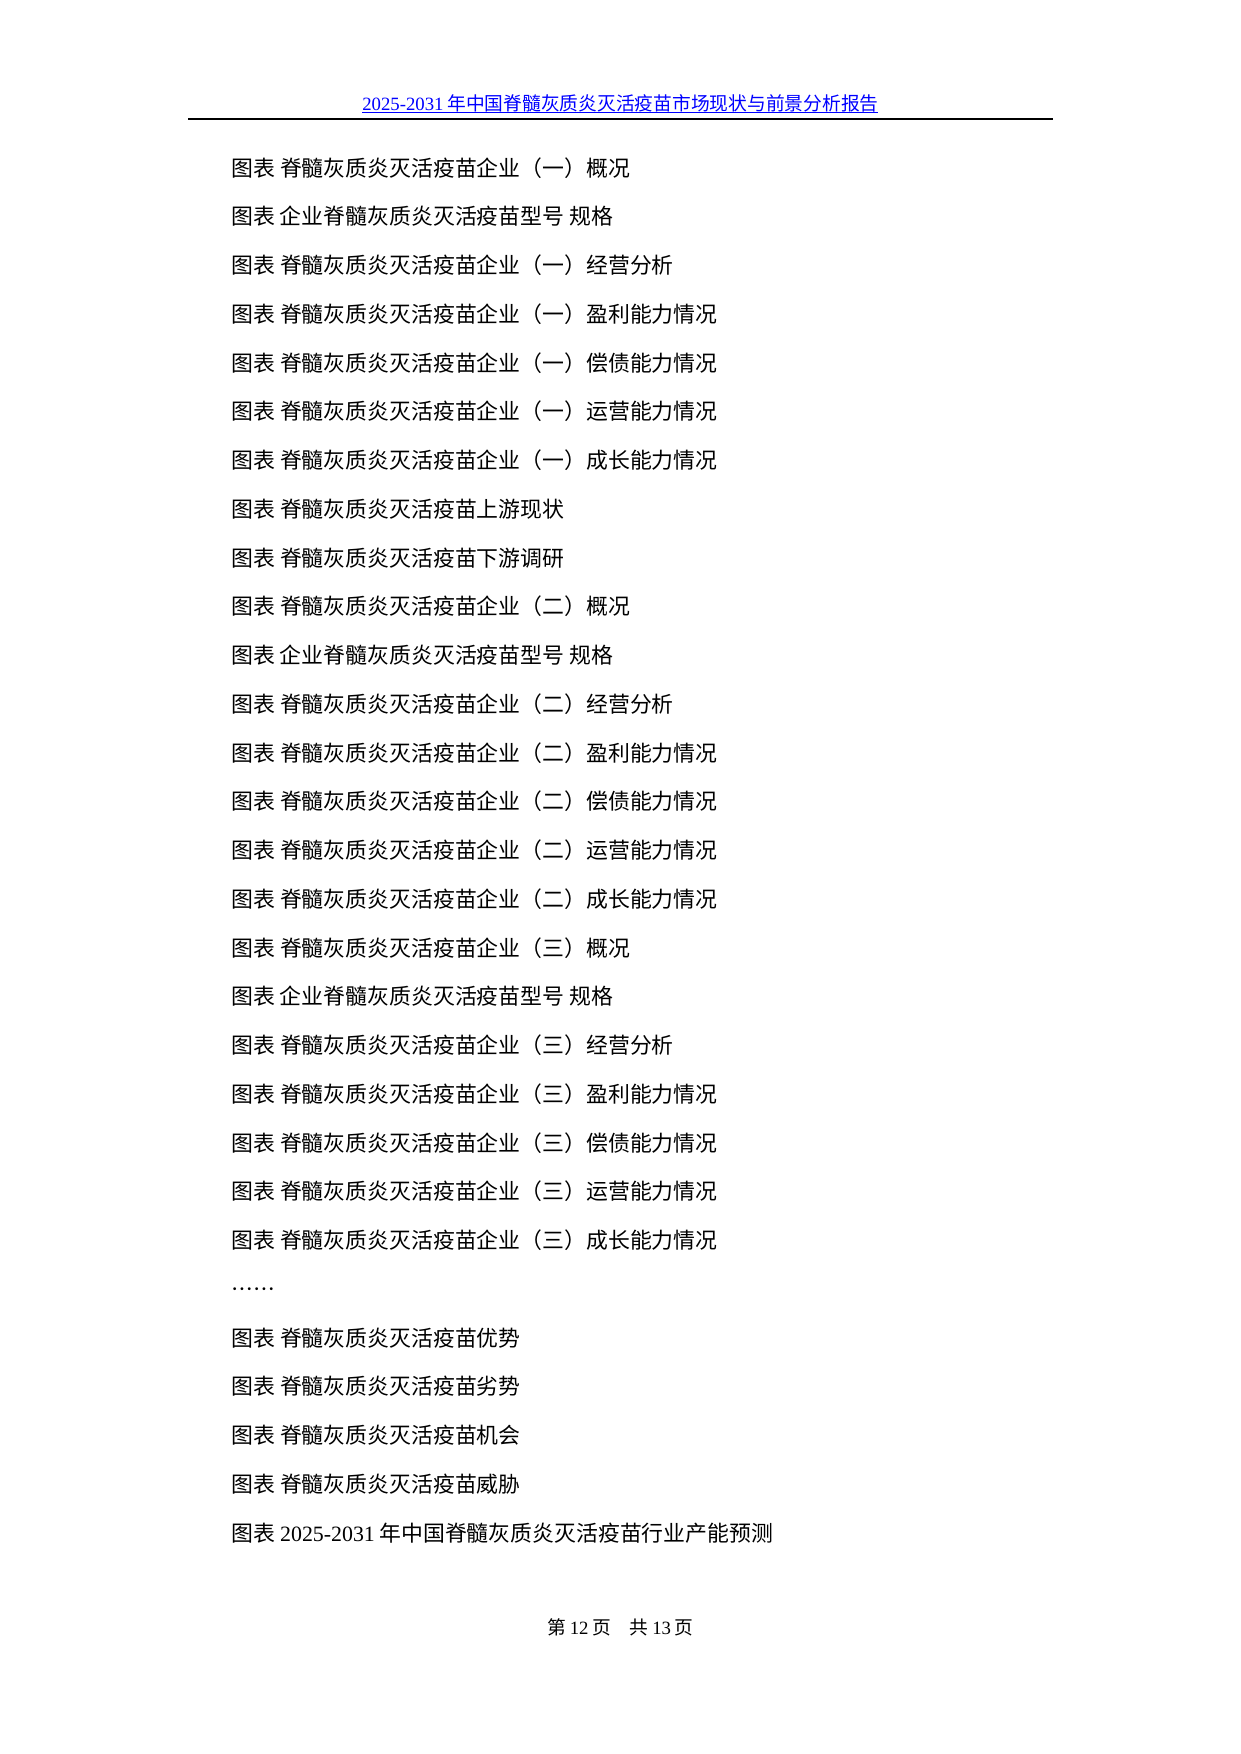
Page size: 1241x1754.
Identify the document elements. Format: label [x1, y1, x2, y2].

text [187, 150, 1053, 1548]
